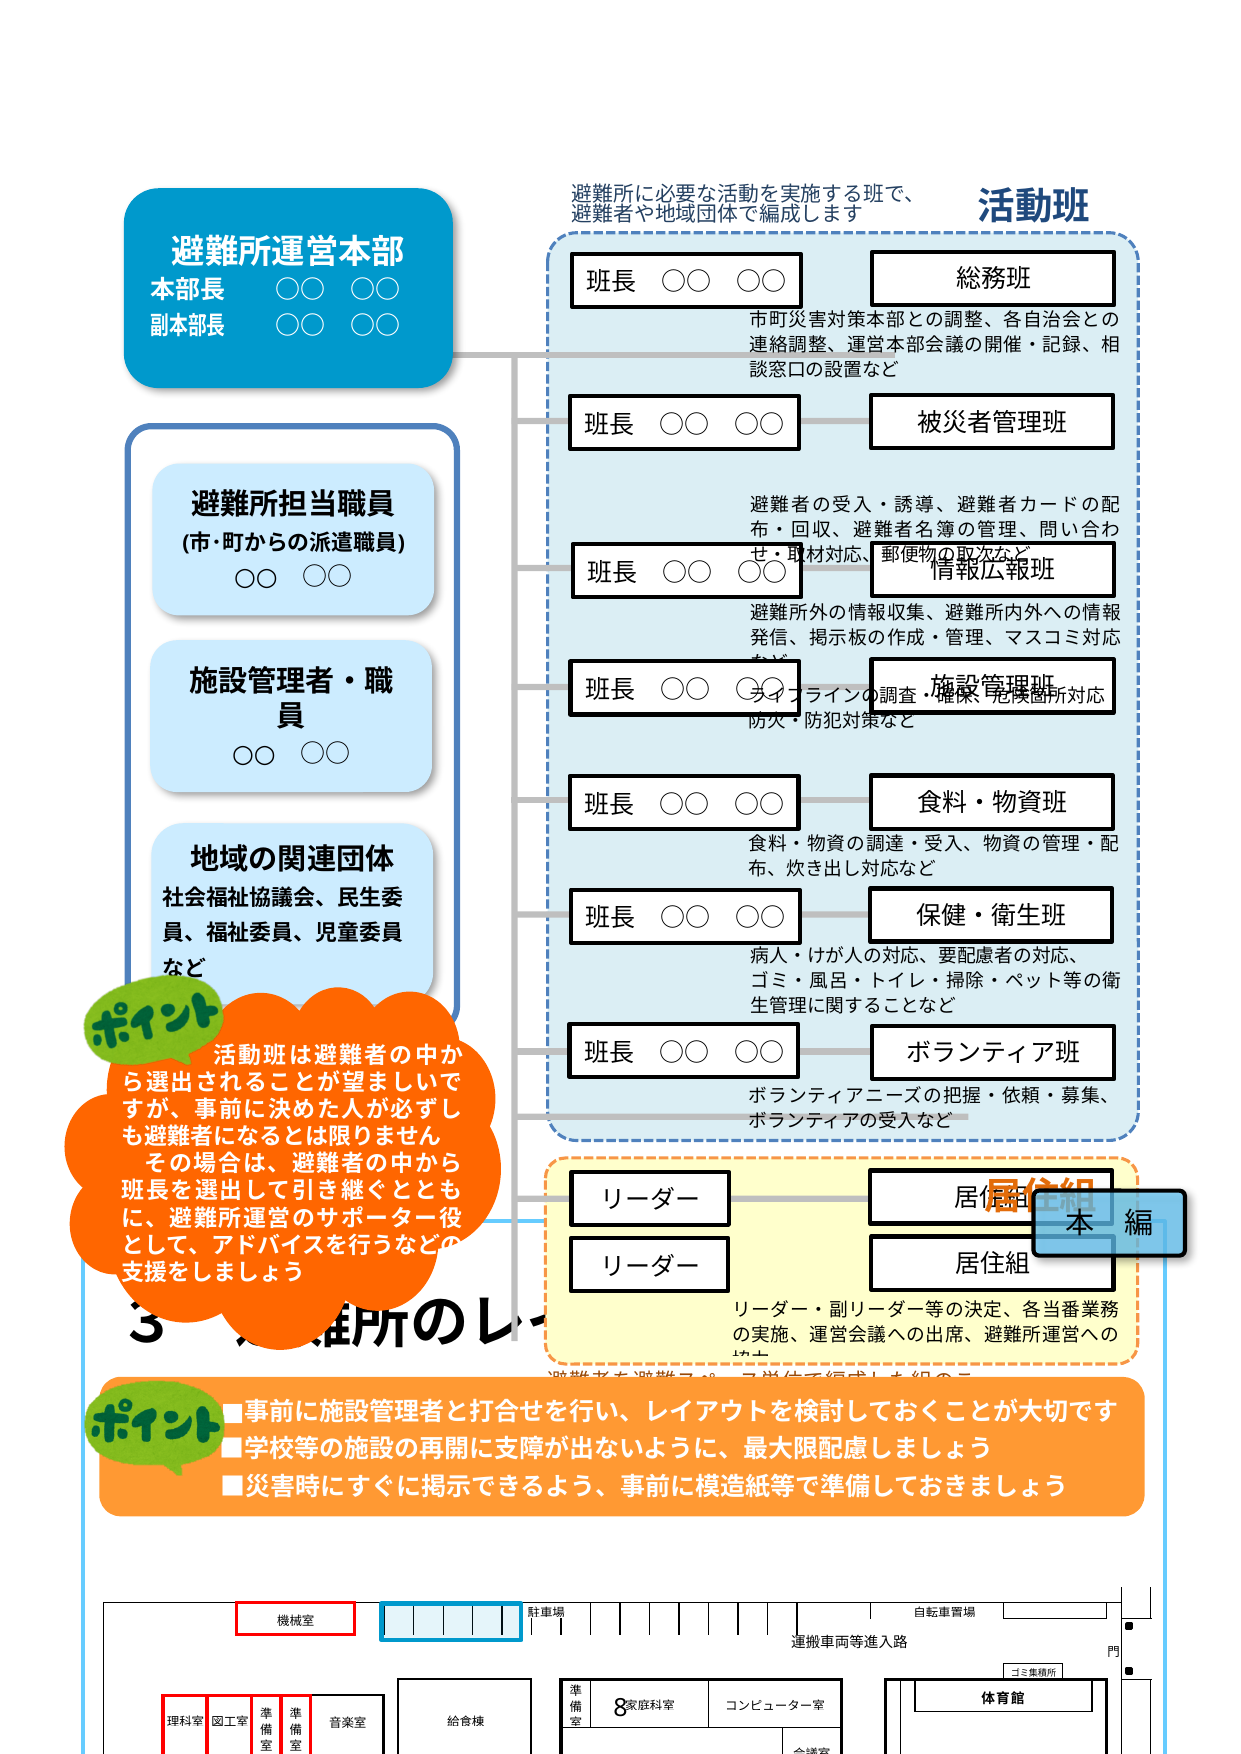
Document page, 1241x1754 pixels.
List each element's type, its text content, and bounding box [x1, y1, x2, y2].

picture [69, 958, 238, 1092]
text ３ 避難所のレイアウト（例） [118, 1260, 1122, 1373]
picture [78, 1375, 229, 1482]
